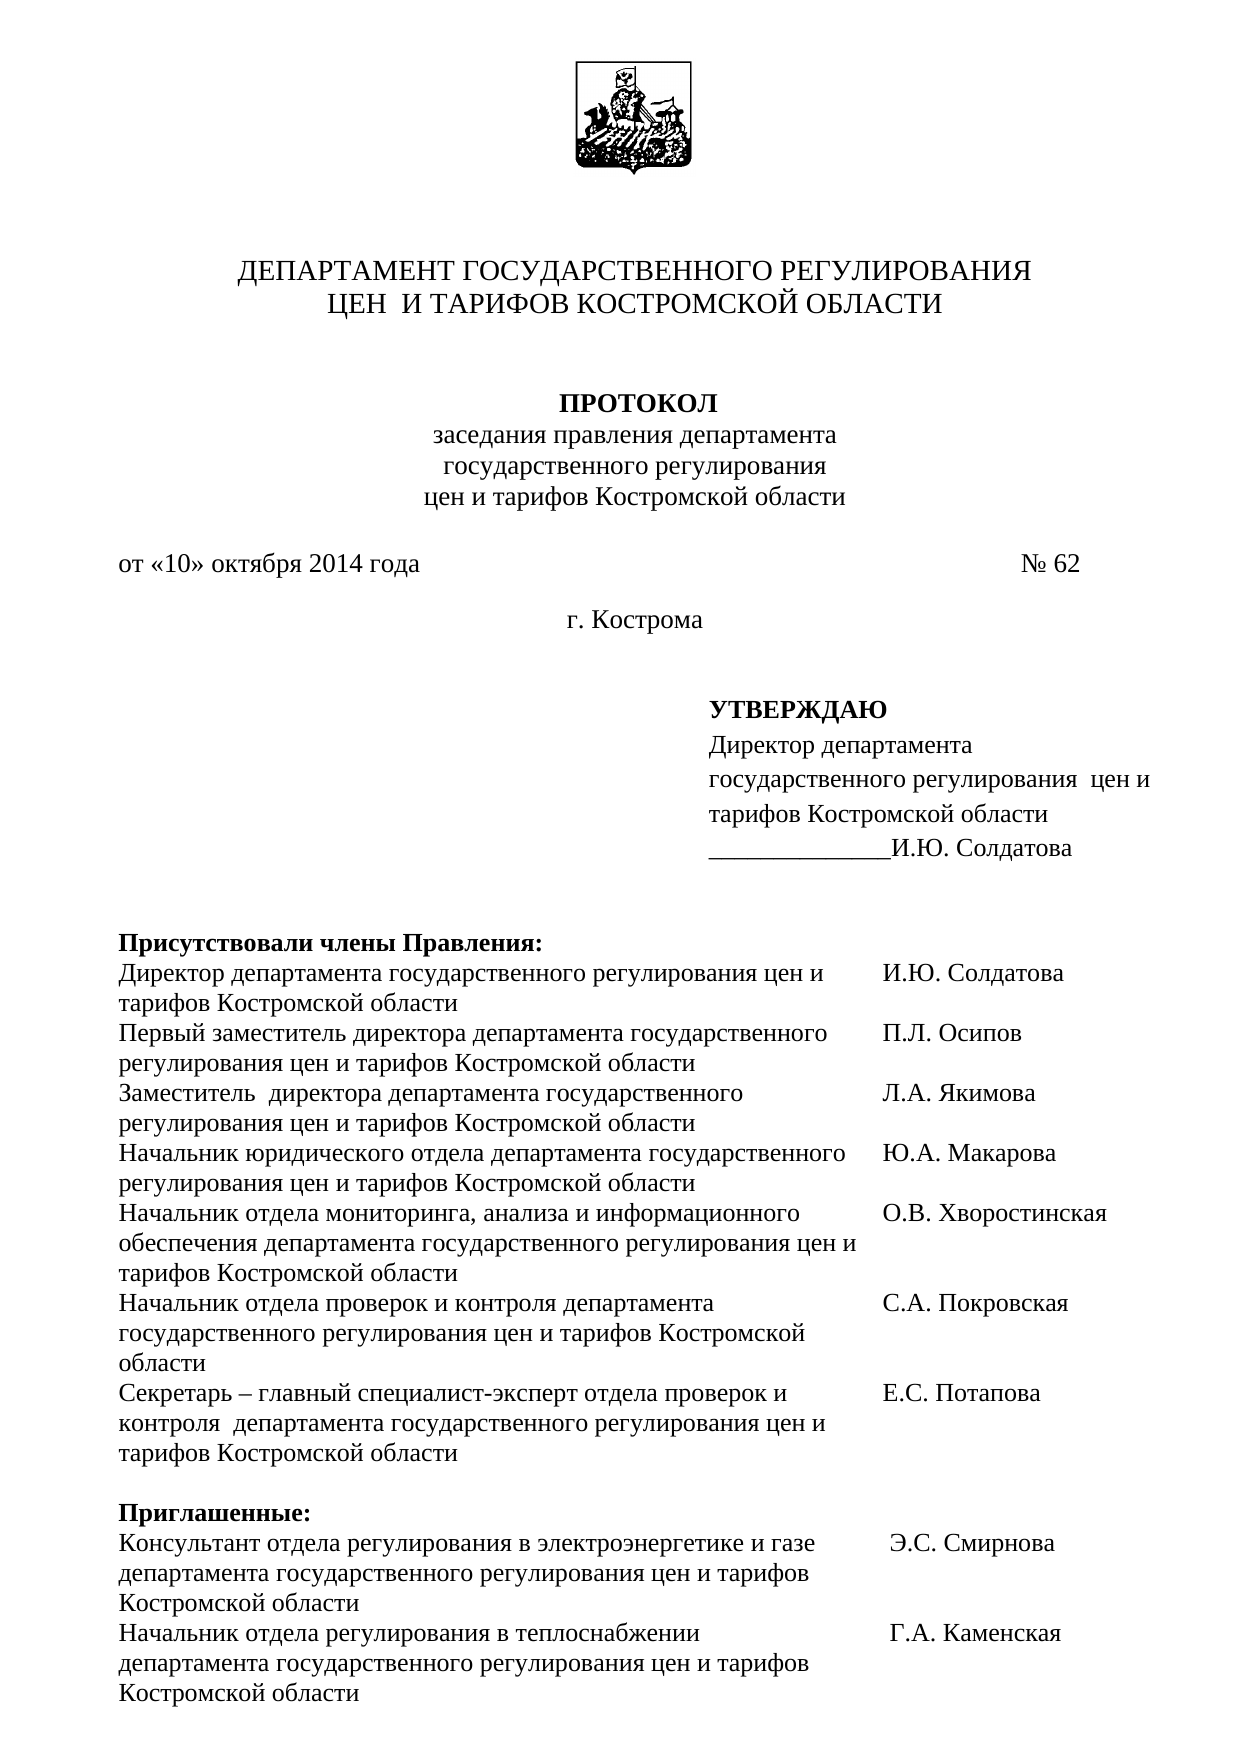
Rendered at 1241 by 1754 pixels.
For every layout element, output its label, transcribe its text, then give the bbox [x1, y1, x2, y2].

text УТВЕРЖДАЮ [709, 694, 1152, 724]
subtitle заседания правления департамента [118, 418, 1152, 449]
table_cell Е.С. Потапова [871, 1377, 1137, 1467]
table_cell О.В. Хворостинская С.А. Покровская [871, 1197, 1137, 1377]
text Присутствовали члены Правления: [118, 927, 1152, 957]
text ______________И.Ю. Солдатова [709, 832, 1152, 862]
subtitle цен и тарифов Костромской области [118, 480, 1152, 511]
text Директор департамента государственного регулирования цен и тарифов Костромской области [709, 729, 1152, 828]
subtitle государственного регулирования [118, 449, 1152, 480]
text г. Кострома [118, 603, 1152, 635]
table_cell Начальник отдела мониторинга, анализа и информационного обеспечения департамента государственного регулирования цен и тарифов Костромской области Начальник отдела проверок и контроля департамента государственного регулирования цен и тарифов Костромской области [118, 1197, 871, 1377]
table_header И.Ю. Солдатова П.Л. Осипов [871, 957, 1137, 1077]
text от «10» октября 2014 года № 62 [118, 547, 1152, 578]
picture [573, 58, 696, 177]
subtitle ПРОТОКОЛ [118, 387, 1152, 418]
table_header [118, 1527, 842, 1707]
title ДЕПАРТАМЕНТ ГОСУДАРСТВЕННОГО РЕГУЛИРОВАНИЯ ЦЕН И ТАРИФОВ КОСТРОМСКОЙ ОБЛАСТИ [118, 253, 1152, 320]
table_cell Ю.А. Макарова [871, 1137, 1137, 1197]
table_cell Начальник юридического отдела департамента государственного регулирования цен и тарифов Костромской области [118, 1137, 871, 1197]
text Приглашенные: [118, 1497, 1152, 1527]
table_header Директор департамента государственного регулирования цен и тарифов Костромской области Первый заместитель директора департамента государственного регулирования цен и тарифов Костромской области [118, 957, 871, 1077]
table_cell Заместитель директора департамента государственного регулирования цен и тарифов Костромской области [118, 1077, 871, 1137]
table_cell Секретарь – главный специалист-эксперт отдела проверок и контроля департамента государственного регулирования цен и тарифов Костромской области [118, 1377, 871, 1467]
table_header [842, 1527, 1123, 1707]
table_cell Л.А. Якимова [871, 1077, 1137, 1137]
